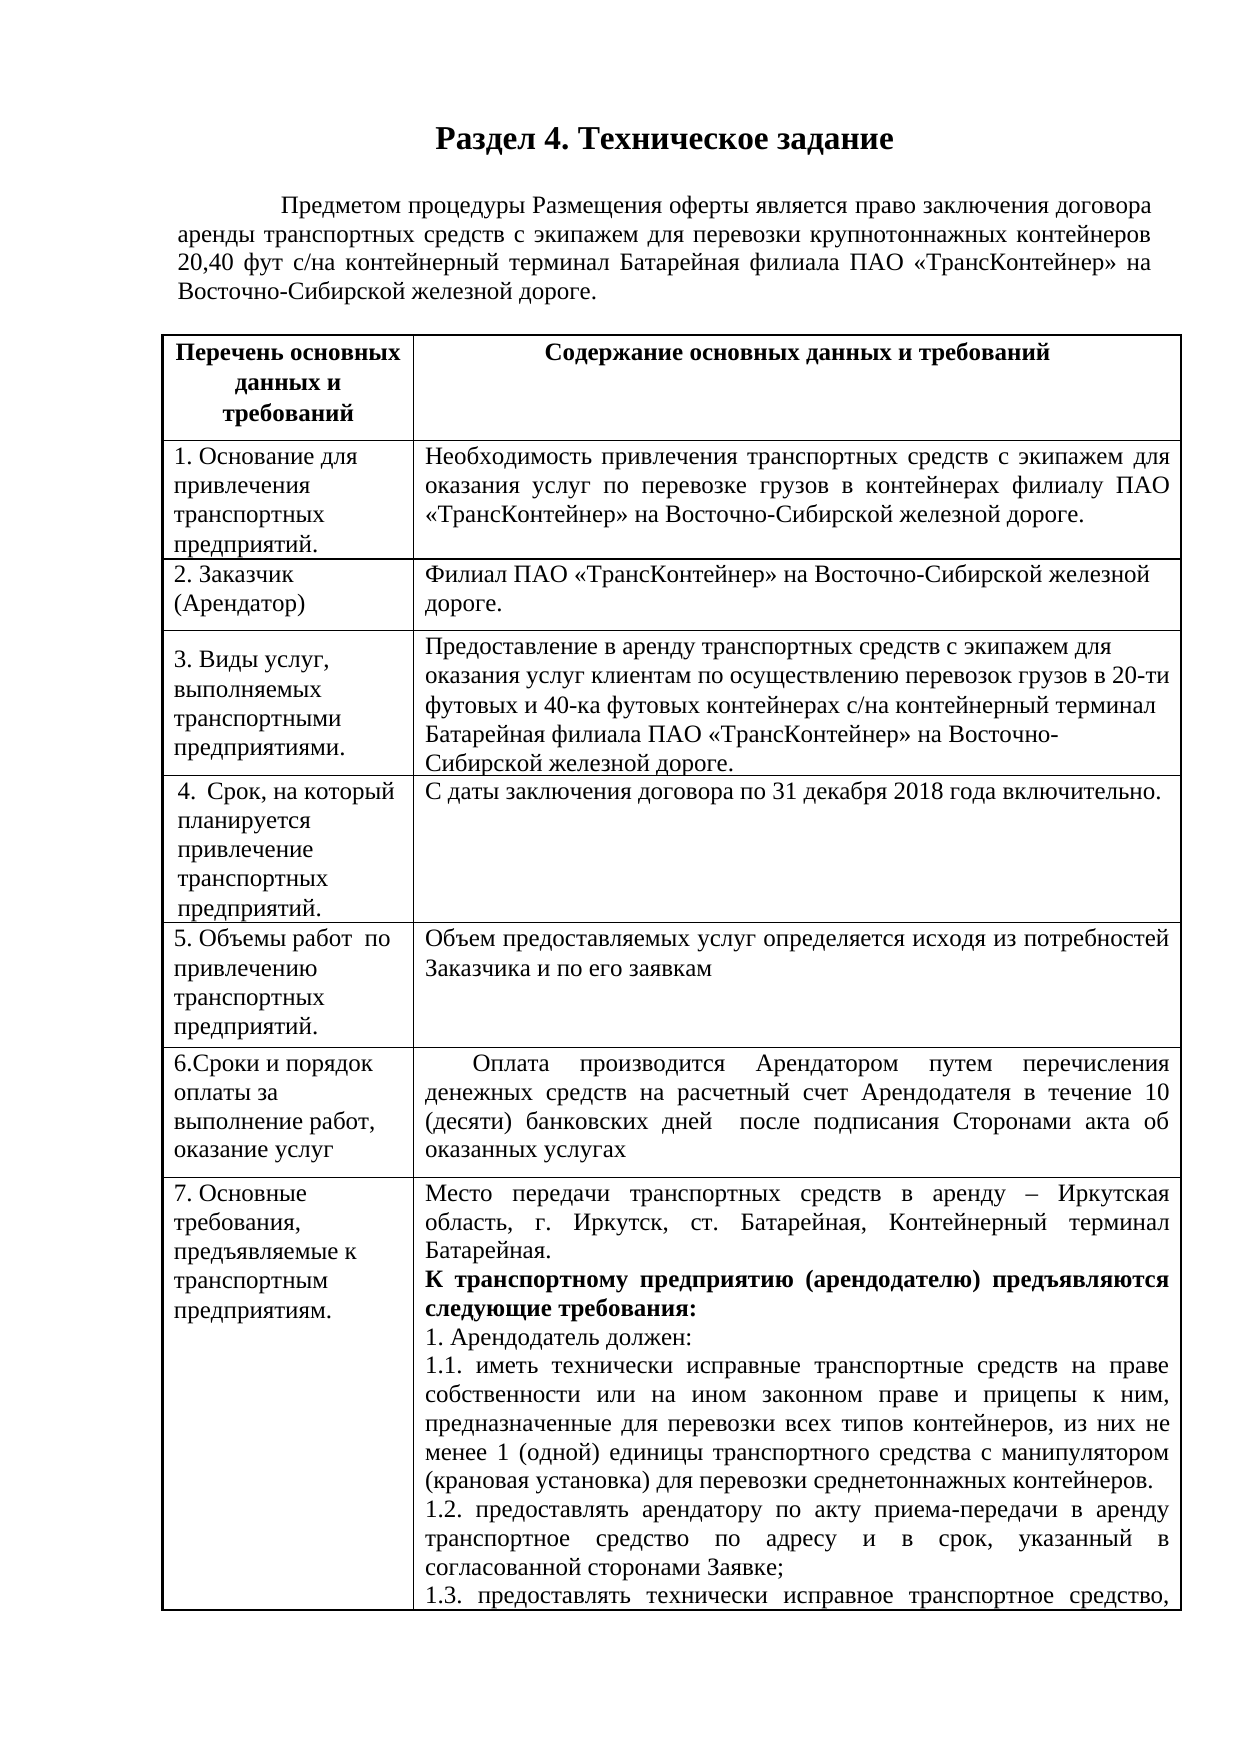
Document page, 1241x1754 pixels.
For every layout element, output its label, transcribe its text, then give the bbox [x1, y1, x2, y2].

table_cell Объем предоставляемых услуг определяется исходя из потребностей Заказчика и по его заявкам [414, 923, 1180, 1047]
table_cell 5. Объемы работ по привлечению транспортных предприятий. [164, 923, 413, 1047]
table_header Перечень основных данных и требований [164, 336, 413, 439]
table_cell Срок, на который планируется привлечение транспортных предприятий. [164, 776, 413, 922]
table_cell Оплата производится Арендатором путем перечисления денежных средств на расчетный счет Арендодателя в течение 10 (десяти) банковских дней после подписания Сторонами акта об оказанных услугах [414, 1048, 1180, 1176]
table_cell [414, 1178, 1180, 1609]
table_cell 1. Основание для привлечения транспортных предприятий. [164, 441, 413, 558]
table_cell Филиал ПАО «ТрансКонтейнер» на Восточно-Сибирской железной дороге. [414, 560, 1180, 630]
table_cell С даты заключения договора по 31 декабря 2018 года включительно. [414, 776, 1180, 922]
table_cell 6.Сроки и порядок оплаты за выполнение работ, оказание услуг [164, 1048, 413, 1176]
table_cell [164, 1178, 413, 1609]
table_cell Необходимость привлечения транспортных средств с экипажем для оказания услуг по перевозке грузов в контейнерах филиалу ПАО «ТрансКонтейнер» на Восточно-Сибирской железной дороге. [414, 441, 1180, 558]
text Предметом процедуры Размещения оферты является право заключения договора аренды транспортных средств с экипажем для перевозки крупнотоннажных контейнеров 20,40 фут с/на контейнерный терминал Батарейная филиала ПАО «ТрансКонтейнер» на Восточно-Сибирской железной дороге. [177, 190, 1152, 305]
table_cell 2. Заказчик (Арендатор) [164, 560, 413, 630]
table_header Содержание основных данных и требований [414, 336, 1180, 439]
table_cell 3. Виды услуг, выполняемых транспортными предприятиями. [164, 631, 413, 774]
text Раздел 4. Техническое задание [177, 118, 1152, 156]
table_cell Предоставление в аренду транспортных средств с экипажем для оказания услуг клиентам по осуществлению перевозок грузов в 20-ти футовых и 40-ка футовых контейнерах с/на контейнерный терминал Батарейная филиала ПАО «ТрансКонтейнер» на Восточно-Сибирской железной дороге. [414, 631, 1180, 774]
